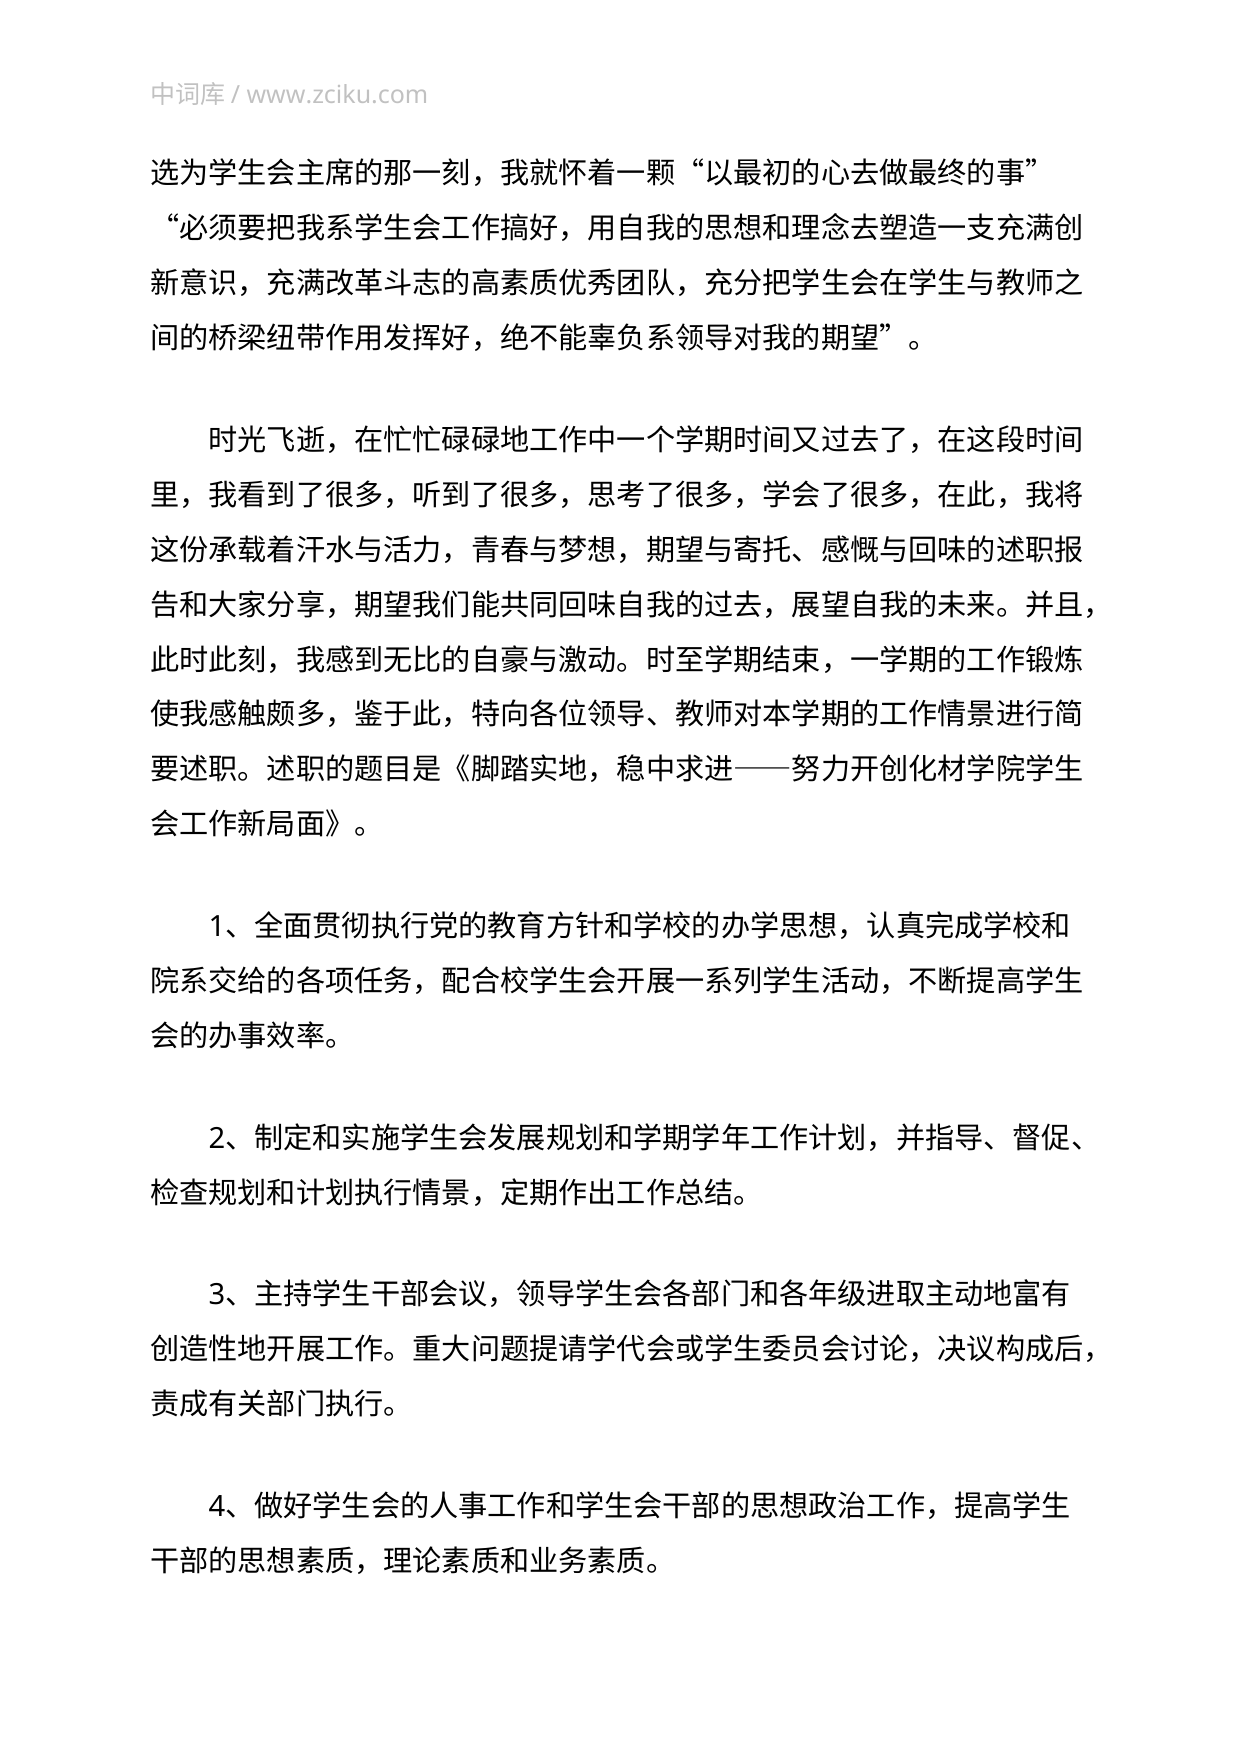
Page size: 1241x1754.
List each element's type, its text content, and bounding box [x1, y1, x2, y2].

text 时光飞逝，在忙忙碌碌地工作中一个学期时间又过去了，在这段时间里，我看到了很多，听到了很多，思考了很多，学会了很多，在此，我将这份承载着汗水与活力，青春与梦想，期望与寄托、感慨与回味的述职报告和大家分享，期望我们能共同回味自我的过去，展望自我的未来。并且，此时此刻，我感到无比的自豪与激动。时至学期结束，一学期的工作锻炼使我感触颇多，鉴于此，特向各位领导、教师对本学期的工作情景进行简要述职。述职的题目是《脚踏实地，稳中求进——努力开创化材学院学生会工作新局面》。 [150, 416, 1090, 843]
text 4、做好学生会的人事工作和学生会干部的思想政治工作，提高学生干部的思想素质，理论素质和业务素质。 [150, 1483, 1090, 1580]
text 3、主持学生干部会议，领导学生会各部门和各年级进取主动地富有创造性地开展工作。重大问题提请学代会或学生委员会讨论，决议构成后，责成有关部门执行。 [150, 1271, 1090, 1423]
text 1、全面贯彻执行党的教育方针和学校的办学思想，认真完成学校和院系交给的各项任务，配合校学生会开展一系列学生活动，不断提高学生会的办事效率。 [150, 902, 1090, 1055]
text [150, 150, 1090, 357]
text 2、制定和实施学生会发展规划和学期学年工作计划，并指导、督促、检查规划和计划执行情景，定期作出工作总结。 [150, 1114, 1090, 1211]
